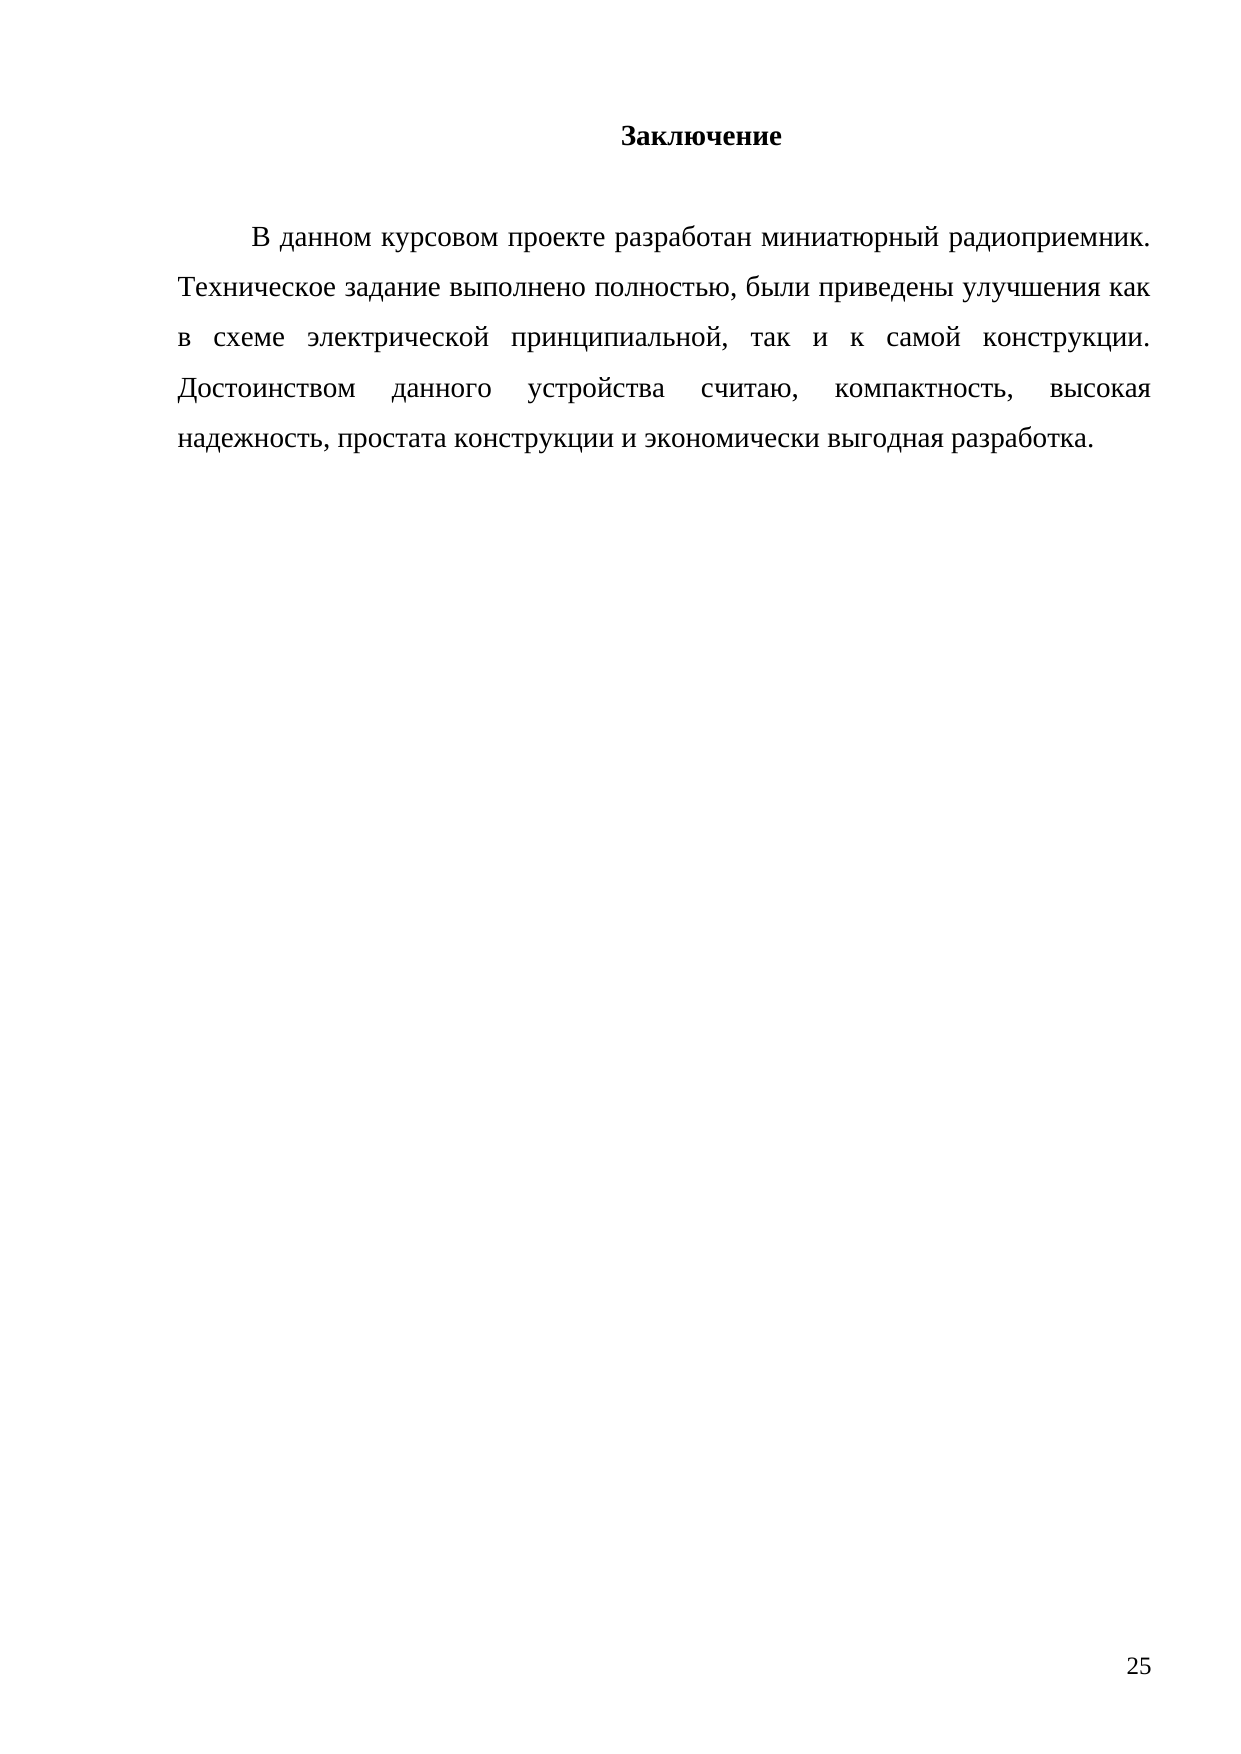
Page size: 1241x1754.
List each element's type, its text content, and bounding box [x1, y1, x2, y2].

subtitle Заключение [177, 118, 1152, 152]
text В данном курсовом проекте разработан миниатюрный радиоприемник. Техническое задание выполнено полностью, были приведены улучшения как в схеме электрической принципиальной, так и к самой конструкции. Достоинством данного устройства считаю, компактность, высокая надежность, простата конструкции и экономически выгодная разработка. [177, 219, 1152, 453]
